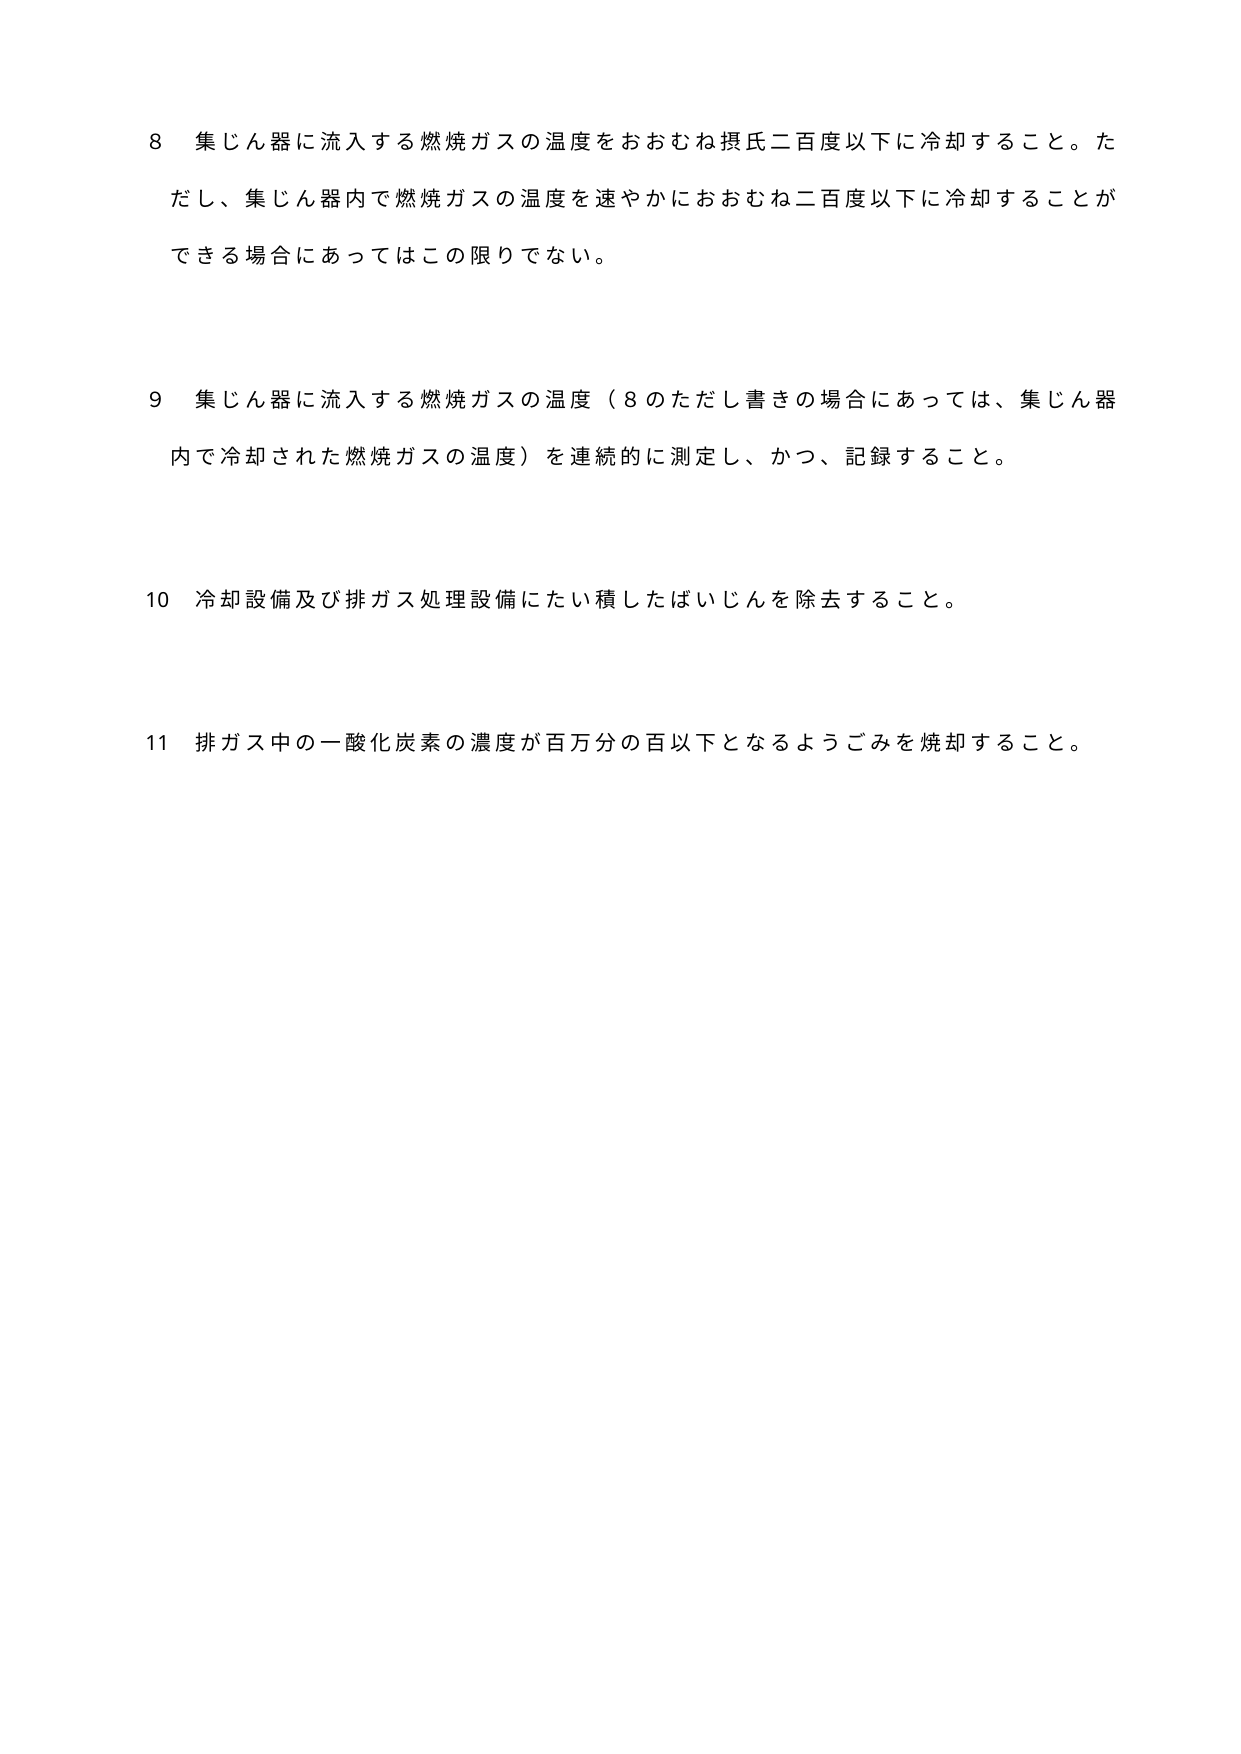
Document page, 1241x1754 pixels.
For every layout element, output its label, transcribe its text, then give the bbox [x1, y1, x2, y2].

text ９ 集じん器に流入する燃焼ガスの温度（８のただし書きの場合にあっては、集じん器内で冷却された燃焼ガスの温度）を連続的に測定し、かつ、記録すること。 [141, 369, 1120, 484]
text 11 排ガス中の一酸化炭素の濃度が百万分の百以下となるようごみを焼却すること。 [141, 713, 1120, 770]
text 10 冷却設備及び排ガス処理設備にたい積したばいじんを除去すること。 [141, 570, 1120, 627]
text ８ 集じん器に流入する燃焼ガスの温度をおおむね摂氏二百度以下に冷却すること。ただし、集じん器内で燃焼ガスの温度を速やかにおおむね二百度以下に冷却することができる場合にあってはこの限りでない。 [141, 111, 1120, 283]
